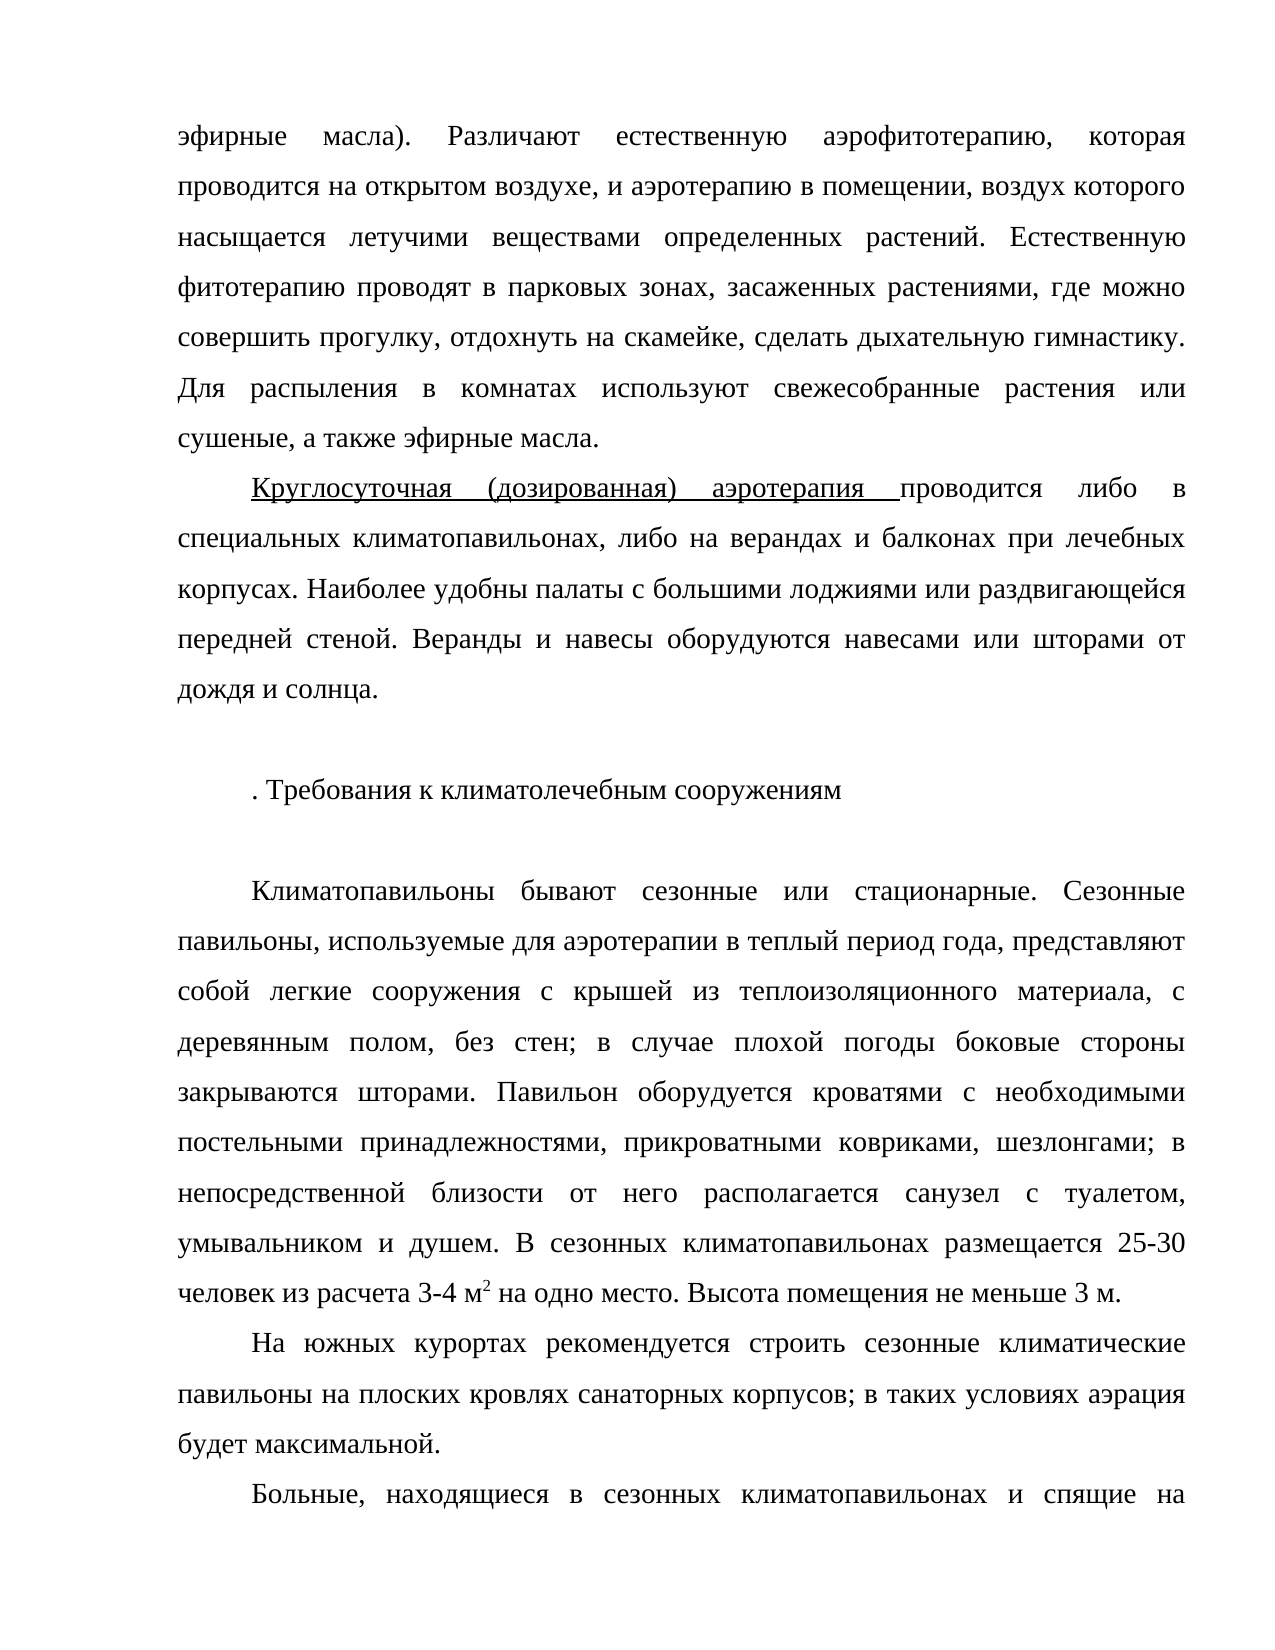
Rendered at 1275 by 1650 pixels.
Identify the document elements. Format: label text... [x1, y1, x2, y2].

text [177, 118, 1186, 453]
text Климатопавильоны бывают сезонные или стационарные. Сезонные павильоны, используемые для аэротерапии в теплый период года, представляют собой легкие сооружения с крышей из теплоизоляционного материала, с деревянным полом, без стен; в случае плохой погоды боковые стороны закрываются шторами. Павильон оборудуется кроватями с необходимыми постельными принадлежностями, прикроватными ковриками, шезлонгами; в непосредственной близости от него располагается санузел с туалетом, умывальником и душем. В сезонных климатопавильонах размещается 25-30 человек из расчета 3-4 м2 на одно место. Высота помещения не меньше 3 м. [177, 873, 1186, 1309]
text На южных курортах рекомендуется строить сезонные климатические павильоны на плоских кровлях санаторных корпусов; в таких условиях аэрация будет максимальной. [177, 1326, 1186, 1460]
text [177, 1477, 1186, 1510]
text Круглосуточная (дозированная) аэротерапия проводится либо в специальных климатопавильонах, либо на верандах и балконах при лечебных корпусах. Наиболее удобны палаты с большими лоджиями или раздвигающейся передней стеной. Веранды и навесы оборудуются навесами или шторами от дождя и солнца. [177, 470, 1186, 705]
text . Требования к климатолечебным сооружениям [177, 772, 1186, 806]
